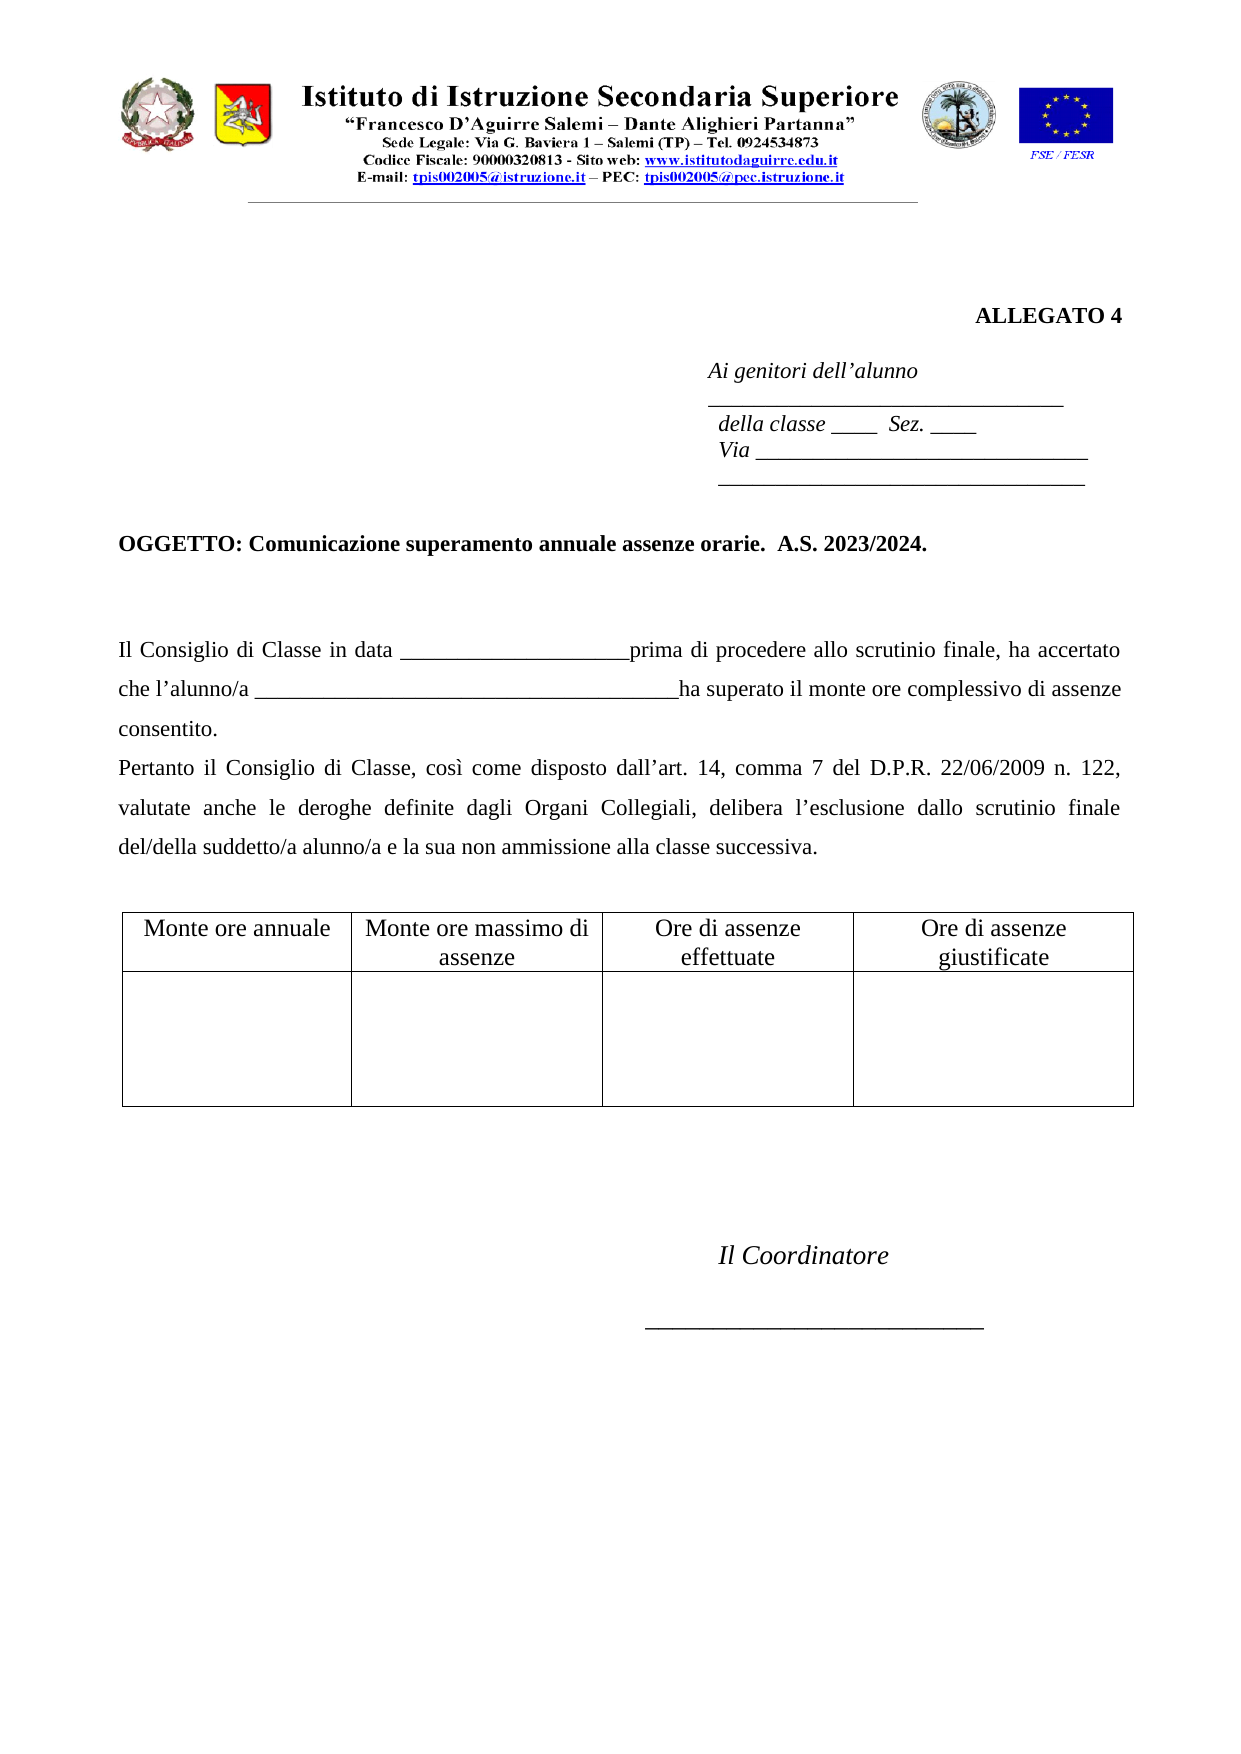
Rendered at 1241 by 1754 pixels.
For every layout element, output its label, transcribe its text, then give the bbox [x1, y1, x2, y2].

text Via _____________________________ [118, 436, 1122, 462]
table_header Ore di assenze effettuate [603, 913, 853, 971]
text Il Coordinatore [118, 1239, 1122, 1270]
table_header Monte ore annuale [123, 913, 351, 971]
text ALLEGATO 4 [118, 302, 1122, 328]
text Ai genitori dell’alunno [634, 357, 1122, 383]
table_cell [854, 972, 1133, 1106]
picture [118, 73, 1114, 203]
text Il Consiglio di Classe in data ____________________prima di procedere allo scrutinio finale, ha accertato che l’alunno/a _____________________________________ha superato il monte ore complessivo di assenze consentito. [118, 636, 1122, 741]
text _______________________________ [634, 383, 1122, 409]
text OGGETTO: Comunicazione superamento annuale assenze orarie. A.S. 2023/2024. [118, 531, 1122, 557]
text _________________________ [118, 1301, 1122, 1332]
table_header Monte ore massimo di assenze [352, 913, 602, 971]
table_cell [352, 972, 602, 1106]
table_cell [123, 972, 351, 1106]
table_cell [603, 972, 853, 1106]
text Pertanto il Consiglio di Classe, così come disposto dall’art. 14, comma 7 del D.P.R. 22/06/2009 n. 122, valutate anche le deroghe definite dagli Organi Collegiali, delibera l’esclusione dallo scrutinio finale del/della suddetto/a alunno/a e la sua non ammissione alla classe successiva. [118, 754, 1122, 860]
text ________________________________ [118, 462, 1122, 489]
text della classe ____ Sez. ____ [118, 409, 1122, 436]
table_header Ore di assenze giustificate [854, 913, 1133, 971]
